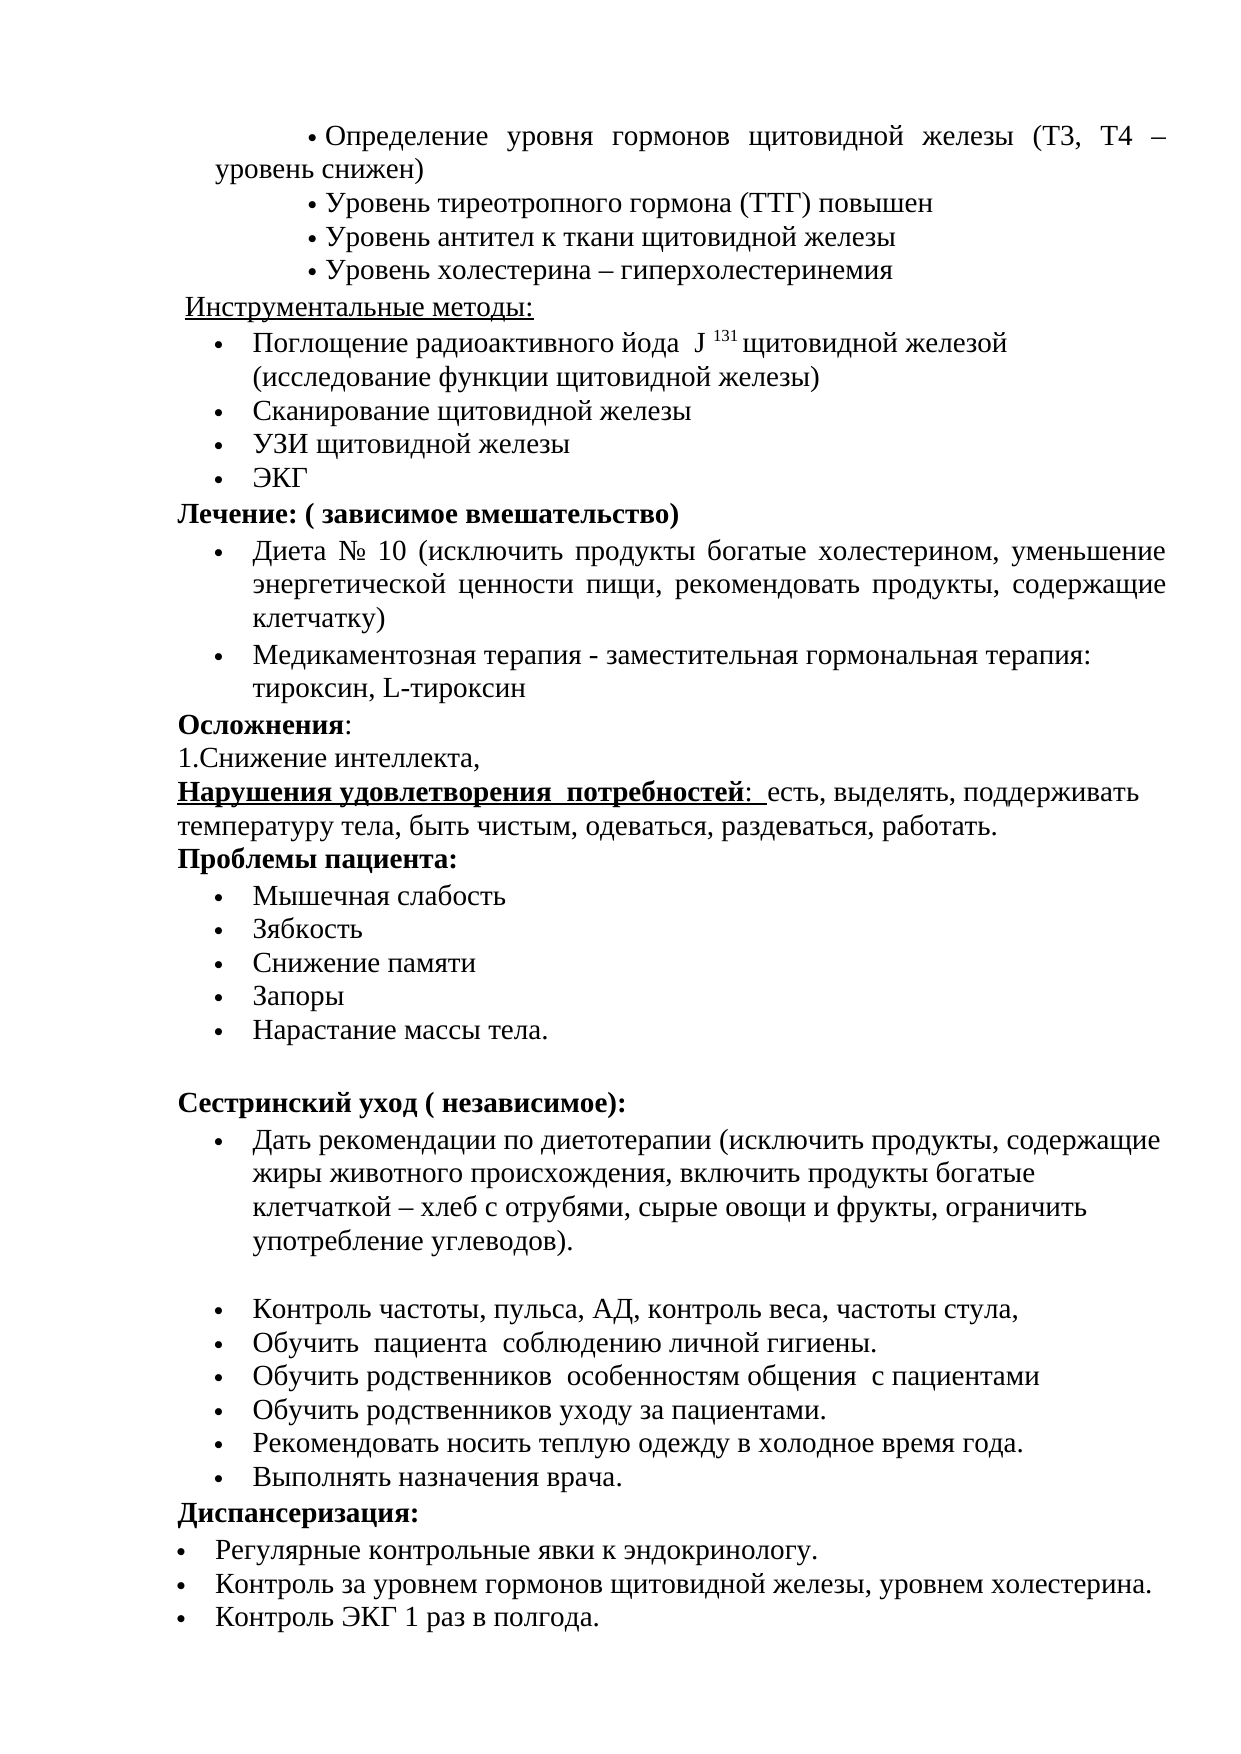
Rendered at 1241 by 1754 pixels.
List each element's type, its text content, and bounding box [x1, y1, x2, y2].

text Диспансеризация: [177, 1496, 1167, 1529]
list Медикаментозная терапия - заместительная гормональная терапия: тироксин, L-тироксин [215, 637, 1196, 704]
list Уровень антител к ткани щитовидной железы [215, 219, 1167, 252]
text Лечение: ( зависимое вмешательство) [177, 496, 1167, 530]
list Диета № 10 (исключить продукты богатые холестерином, уменьшение энергетической ценности пищи, рекомендовать продукты, содержащие клетчатку) [215, 533, 1167, 634]
text Осложнения: [177, 707, 1167, 741]
list Снижение памяти [215, 945, 1167, 978]
list Контроль за уровнем гормонов щитовидной железы, уровнем холестерина. [177, 1566, 1167, 1599]
list ЭКГ [215, 460, 1167, 493]
list Контроль ЭКГ 1 раз в полгода. [177, 1599, 1167, 1633]
list Регулярные контрольные явки к эндокринологу. [177, 1532, 1167, 1566]
list Сканирование щитовидной железы [215, 393, 1167, 426]
list Мышечная слабость [215, 878, 1167, 911]
text Инструментальные методы: [177, 289, 1167, 322]
list Запоры [215, 978, 1167, 1012]
list Обучить пациента соблюдению личной гигиены. [215, 1325, 1167, 1358]
list Определение уровня гормонов щитовидной железы (Т3, Т4 – уровень снижен) [215, 118, 1167, 185]
list Дать рекомендации по диетотерапии (исключить продукты, содержащие жиры животного происхождения, включить продукты богатые клетчаткой – хлеб с отрубями, сырые овощи и фрукты, ограничить употребление углеводов). [215, 1122, 1167, 1256]
list Выполнять назначения врача. [215, 1459, 1167, 1492]
list Контроль частоты, пульса, АД, контроль веса, частоты стула, [215, 1291, 1167, 1325]
list Поглощение радиоактивного йода J 131 щитовидной железой (исследование функции щитовидной железы) [215, 326, 1167, 393]
list Зябкость [215, 911, 1167, 945]
text Сестринский уход ( независимое): [177, 1085, 1167, 1119]
list Уровень холестерина – гиперхолестеринемия [215, 252, 1167, 286]
list Обучить родственников уходу за пациентами. [215, 1392, 1167, 1425]
list Уровень тиреотропного гормона (ТТГ) повышен [215, 185, 1167, 219]
list Обучить родственников особенностям общения с пациентами [215, 1358, 1167, 1392]
text Проблемы пациента: [177, 841, 1167, 875]
list Рекомендовать носить теплую одежду в холодное время года. [215, 1425, 1167, 1459]
list Нарастание массы тела. [215, 1012, 1167, 1046]
text 1.Снижение интеллекта, [177, 741, 1167, 774]
list УЗИ щитовидной железы [215, 426, 1167, 460]
text Нарушения удовлетворения потребностей: есть, выделять, поддерживать температуру тела, быть чистым, одеваться, раздеваться, работать. [177, 774, 1167, 841]
